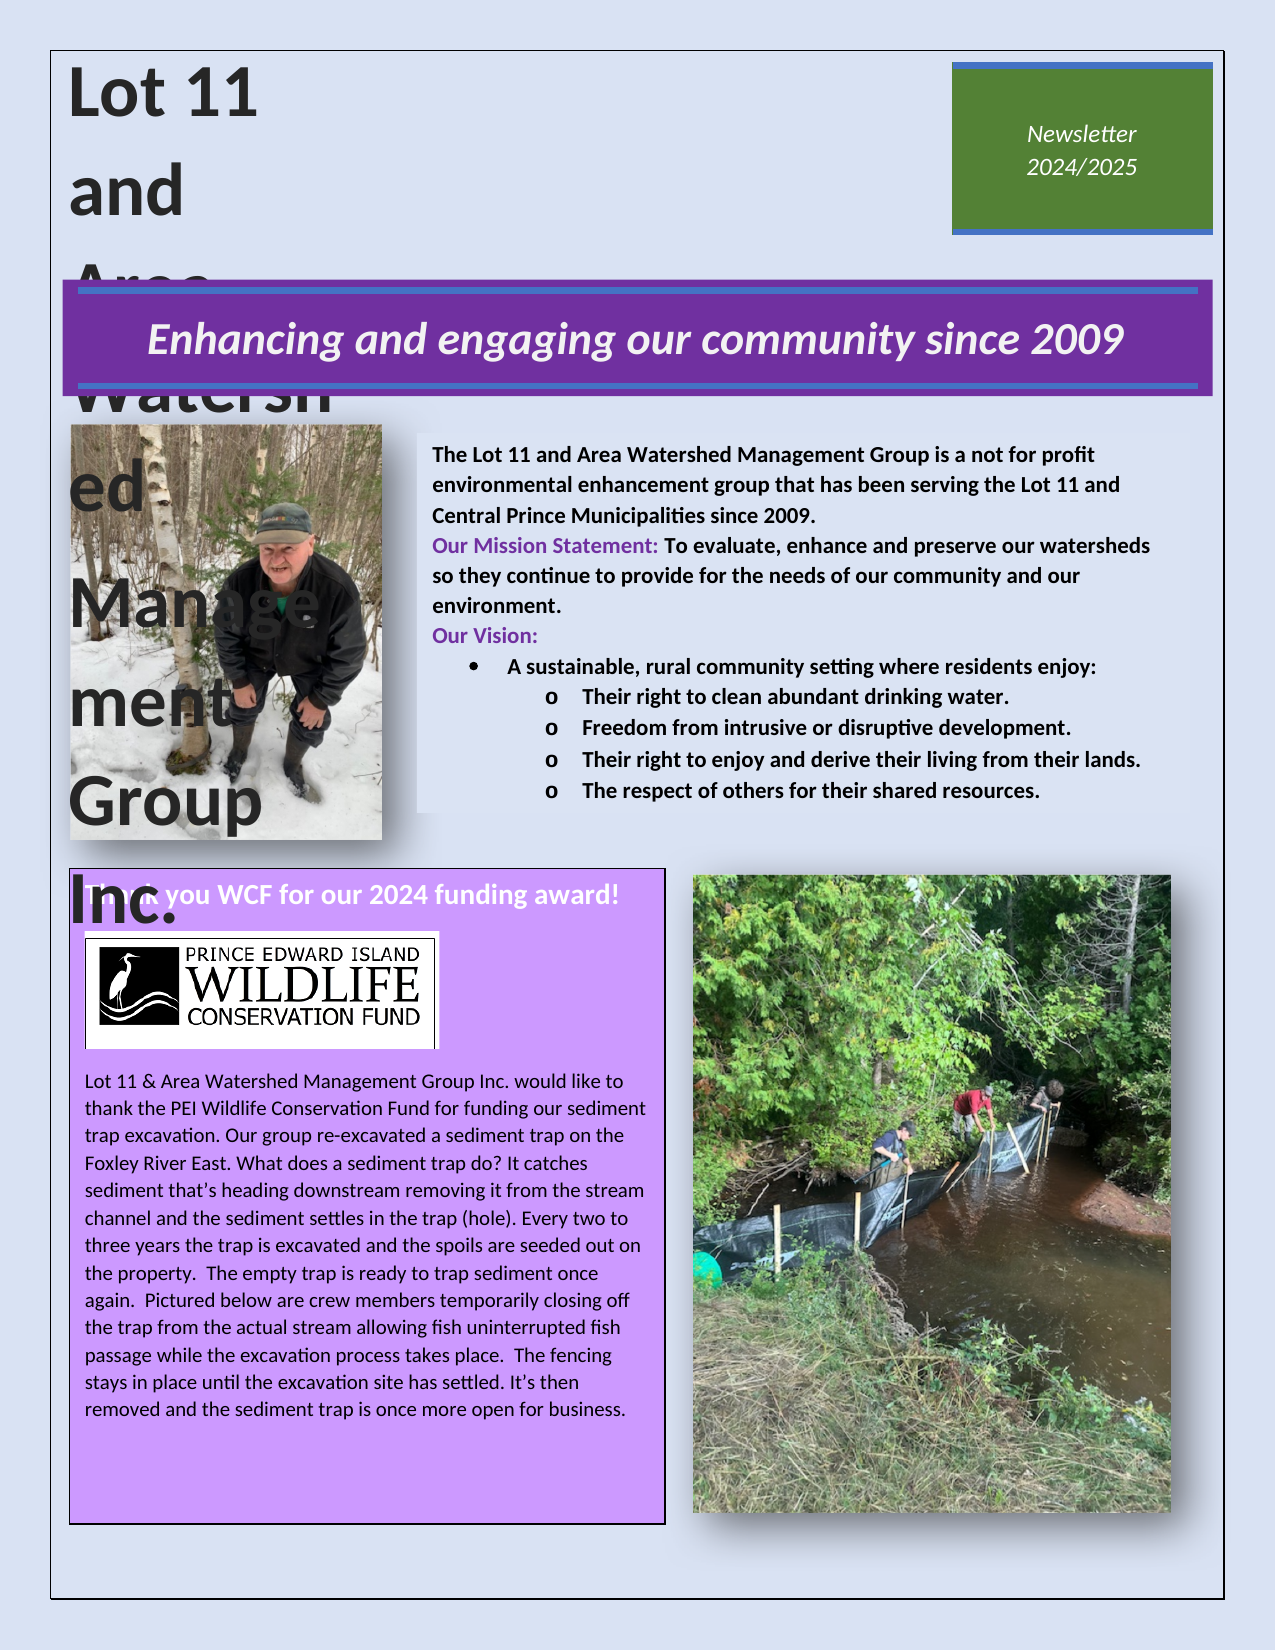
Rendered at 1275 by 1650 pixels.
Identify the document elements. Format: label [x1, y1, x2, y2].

picture [693, 875, 1171, 1512]
picture [71, 425, 382, 839]
picture [80, 481, 95, 489]
picture [84, 931, 440, 1049]
